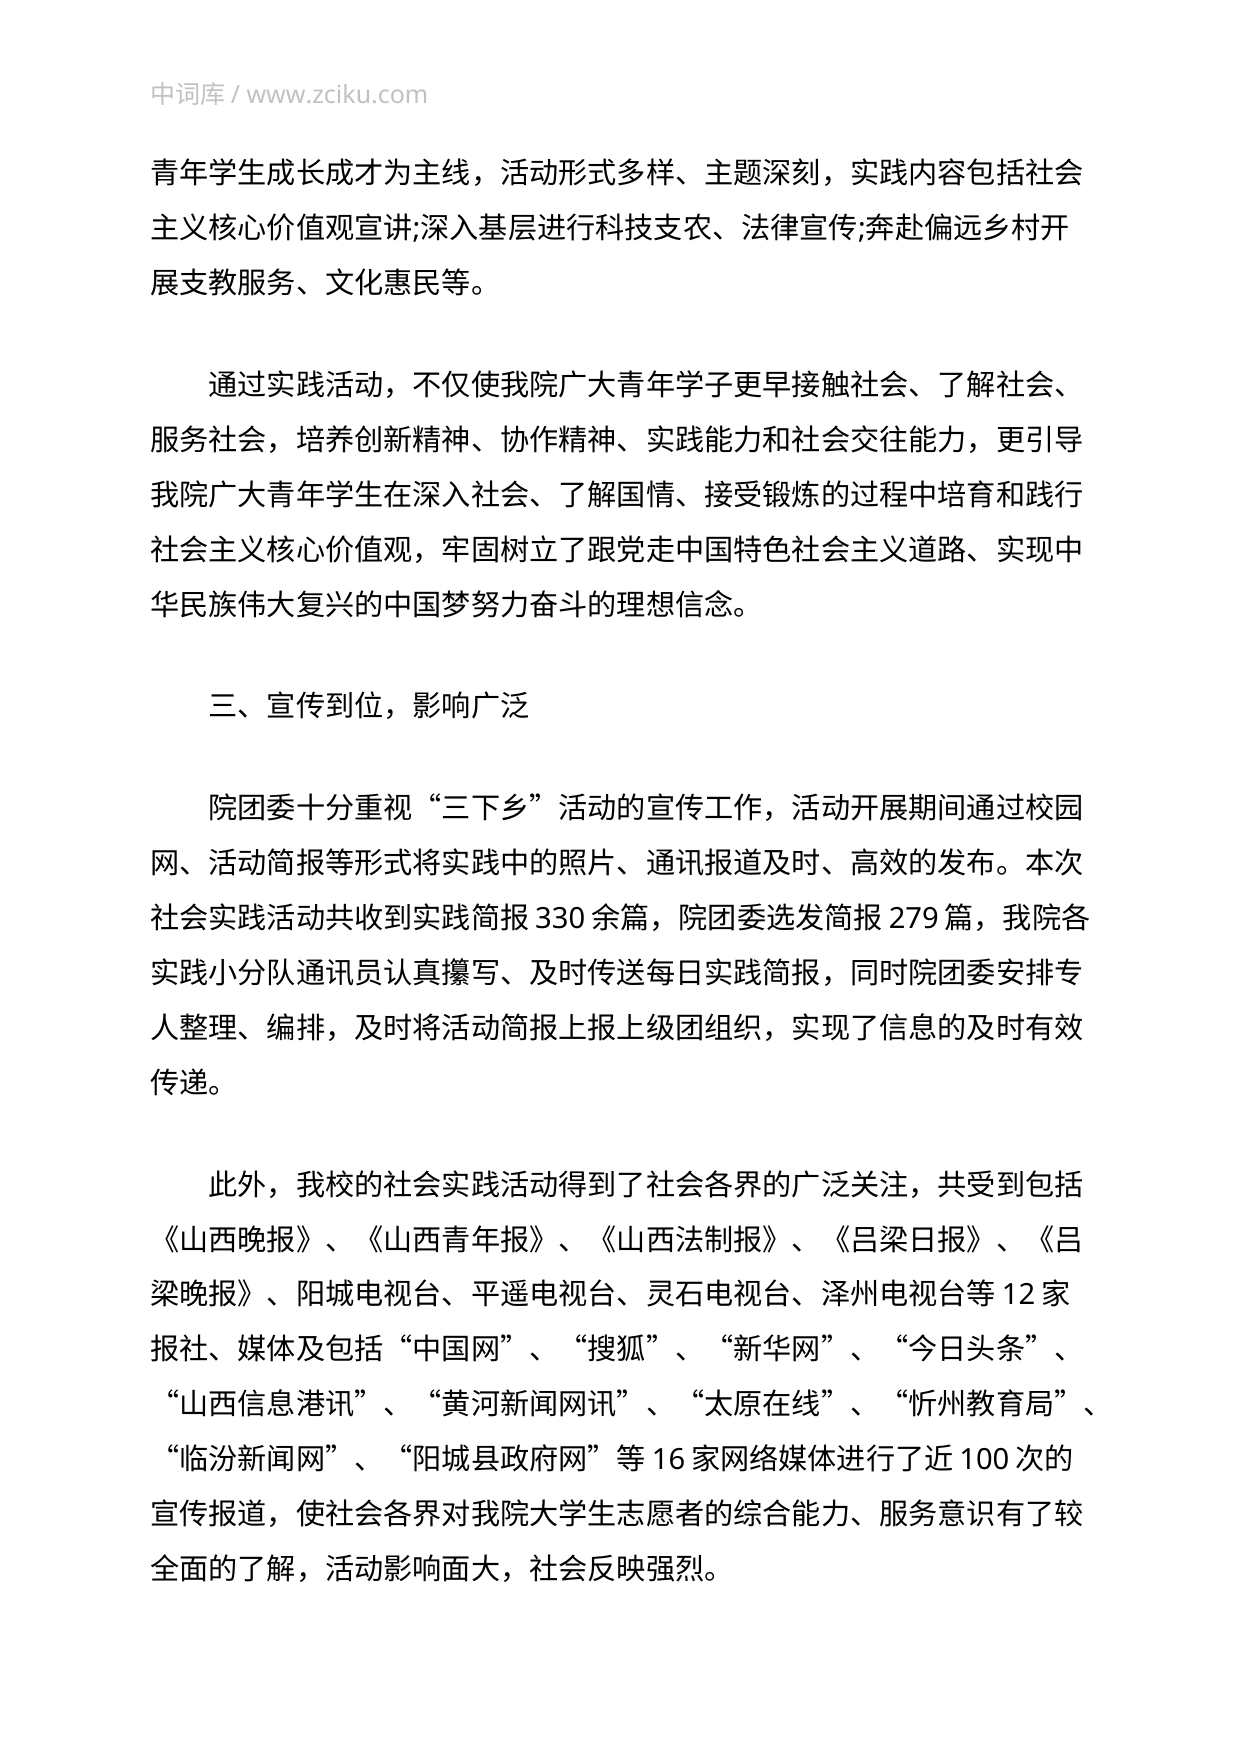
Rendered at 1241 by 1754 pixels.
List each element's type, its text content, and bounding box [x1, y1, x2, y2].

text 三、宣传到位，影响广泛 [150, 683, 1090, 725]
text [150, 150, 1090, 302]
text 通过实践活动，不仅使我院广大青年学子更早接触社会、了解社会、服务社会，培养创新精神、协作精神、实践能力和社会交往能力，更引导我院广大青年学生在深入社会、了解国情、接受锻炼的过程中培育和践行社会主义核心价值观，牢固树立了跟党走中国特色社会主义道路、实现中华民族伟大复兴的中国梦努力奋斗的理想信念。 [150, 362, 1090, 623]
text 院团委十分重视“三下乡”活动的宣传工作，活动开展期间通过校园网、活动简报等形式将实践中的照片、通讯报道及时、高效的发布。本次社会实践活动共收到实践简报330余篇，院团委选发简报279篇，我院各实践小分队通讯员认真攥写、及时传送每日实践简报，同时院团委安排专人整理、编排，及时将活动简报上报上级团组织，实现了信息的及时有效传递。 [150, 785, 1090, 1102]
text 此外，我校的社会实践活动得到了社会各界的广泛关注，共受到包括《山西晚报》、《山西青年报》、《山西法制报》、《吕梁日报》、《吕梁晚报》、阳城电视台、平遥电视台、灵石电视台、泽州电视台等12家报社、媒体及包括“中国网”、“搜狐”、“新华网”、“今日头条”、“山西信息港讯”、“黄河新闻网讯”、“太原在线”、“忻州教育局”、“临汾新闻网”、“阳城县政府网”等16家网络媒体进行了近100次的宣传报道，使社会各界对我院大学生志愿者的综合能力、服务意识有了较全面的了解，活动影响面大，社会反映强烈。 [150, 1161, 1090, 1588]
